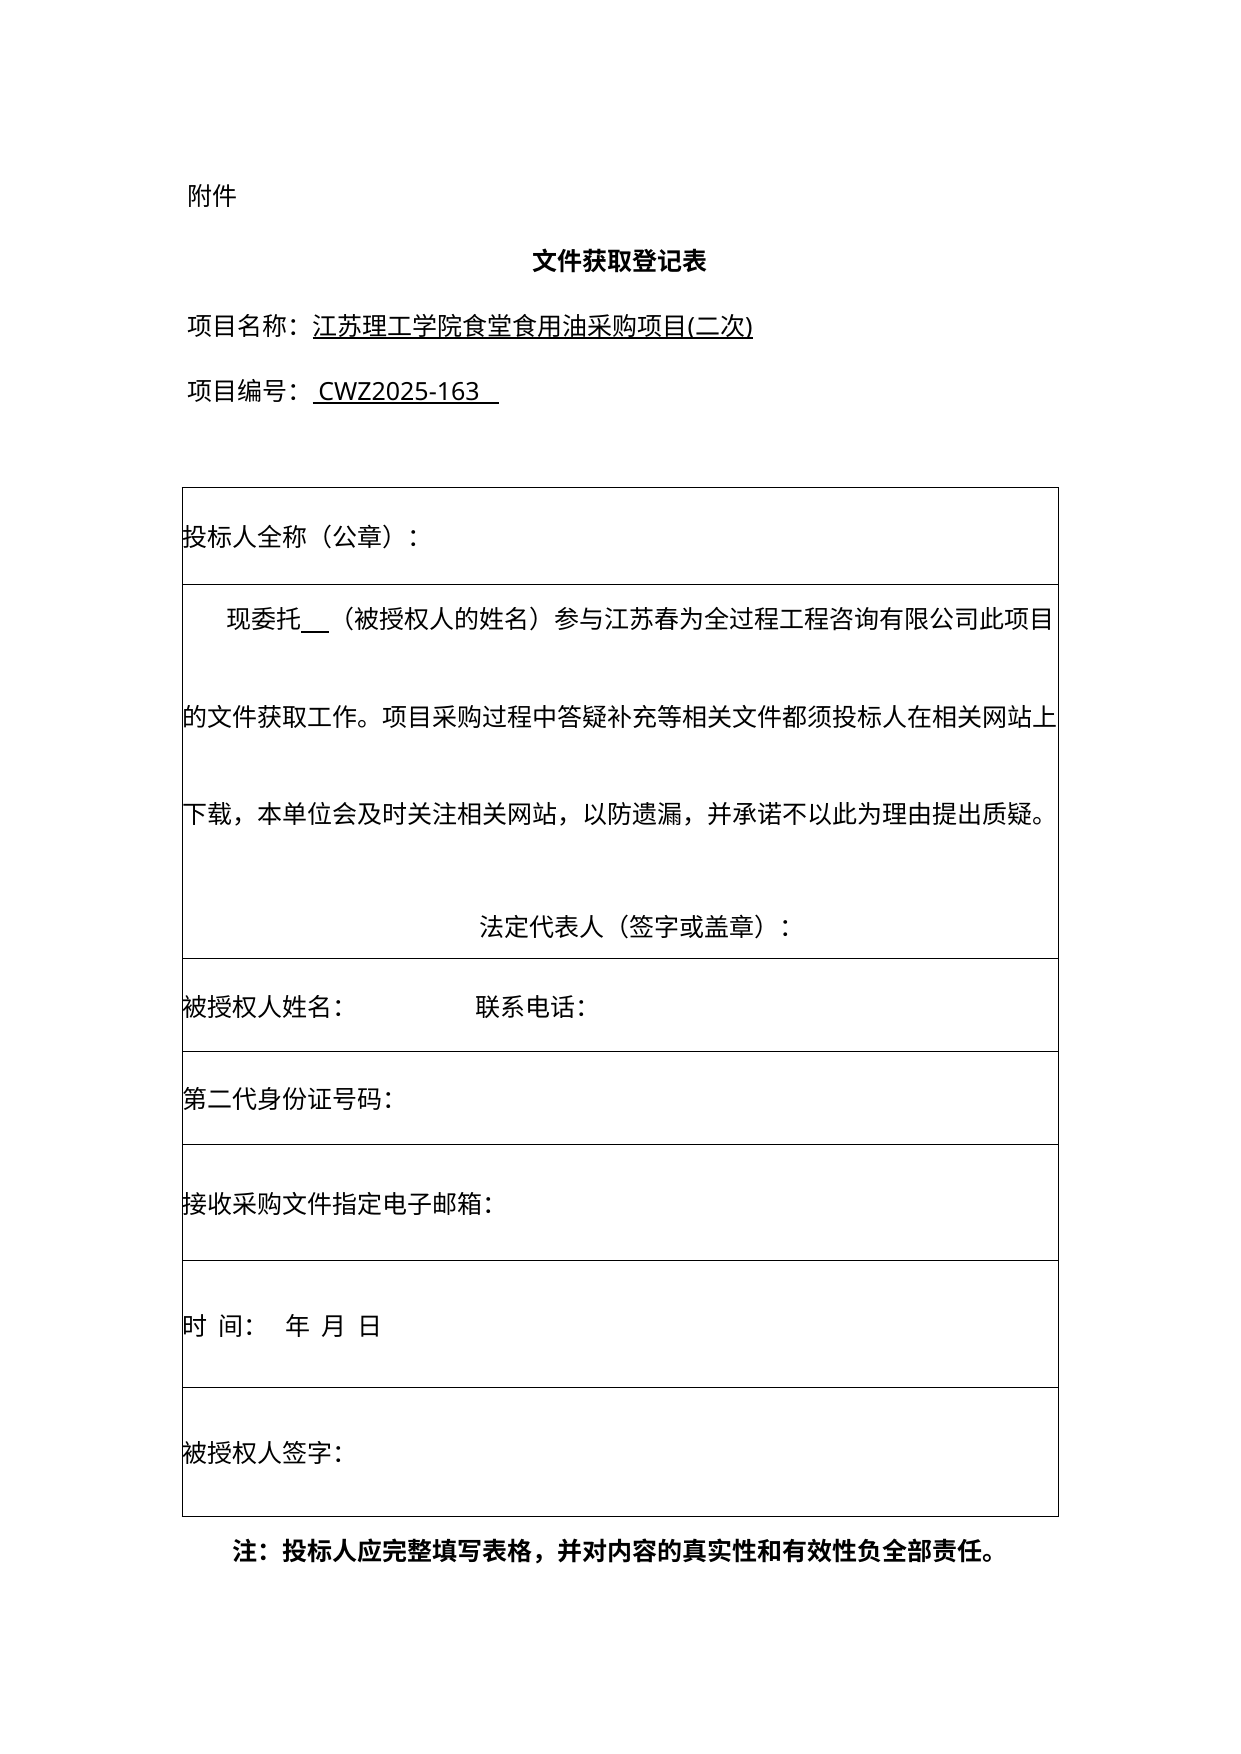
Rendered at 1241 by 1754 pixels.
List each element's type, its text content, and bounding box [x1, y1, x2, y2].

table_cell 接收采购文件指定电子邮箱： [183, 1145, 1058, 1260]
text 项目名称：江苏理工学院食堂食用油采购项目(二次) [187, 292, 1053, 357]
table_cell 时 间： 年 月 日 [183, 1261, 1058, 1387]
text 项目编号： CWZ2025-163 [187, 357, 1053, 422]
text 文件获取登记表 [187, 227, 1053, 292]
table_header 投标人全称（公章）： [183, 488, 1058, 584]
table_cell 被授权人姓名： 联系电话： [183, 959, 1058, 1051]
table_cell 现委托 （被授权人的姓名）参与江苏春为全过程工程咨询有限公司此项目的文件获取工作。项目采购过程中答疑补充等相关文件都须投标人在相关网站上下载，本单位会及时关注相关网站，以防遗漏，并承诺不以此为理由提出质疑。 法定代表人（签字或盖章）： [183, 585, 1058, 958]
text 注：投标人应完整填写表格，并对内容的真实性和有效性负全部责任。 [187, 1517, 1053, 1582]
text 附件 [187, 162, 1053, 227]
table_cell 被授权人签字： [183, 1388, 1058, 1516]
table_cell 第二代身份证号码： [183, 1052, 1058, 1144]
